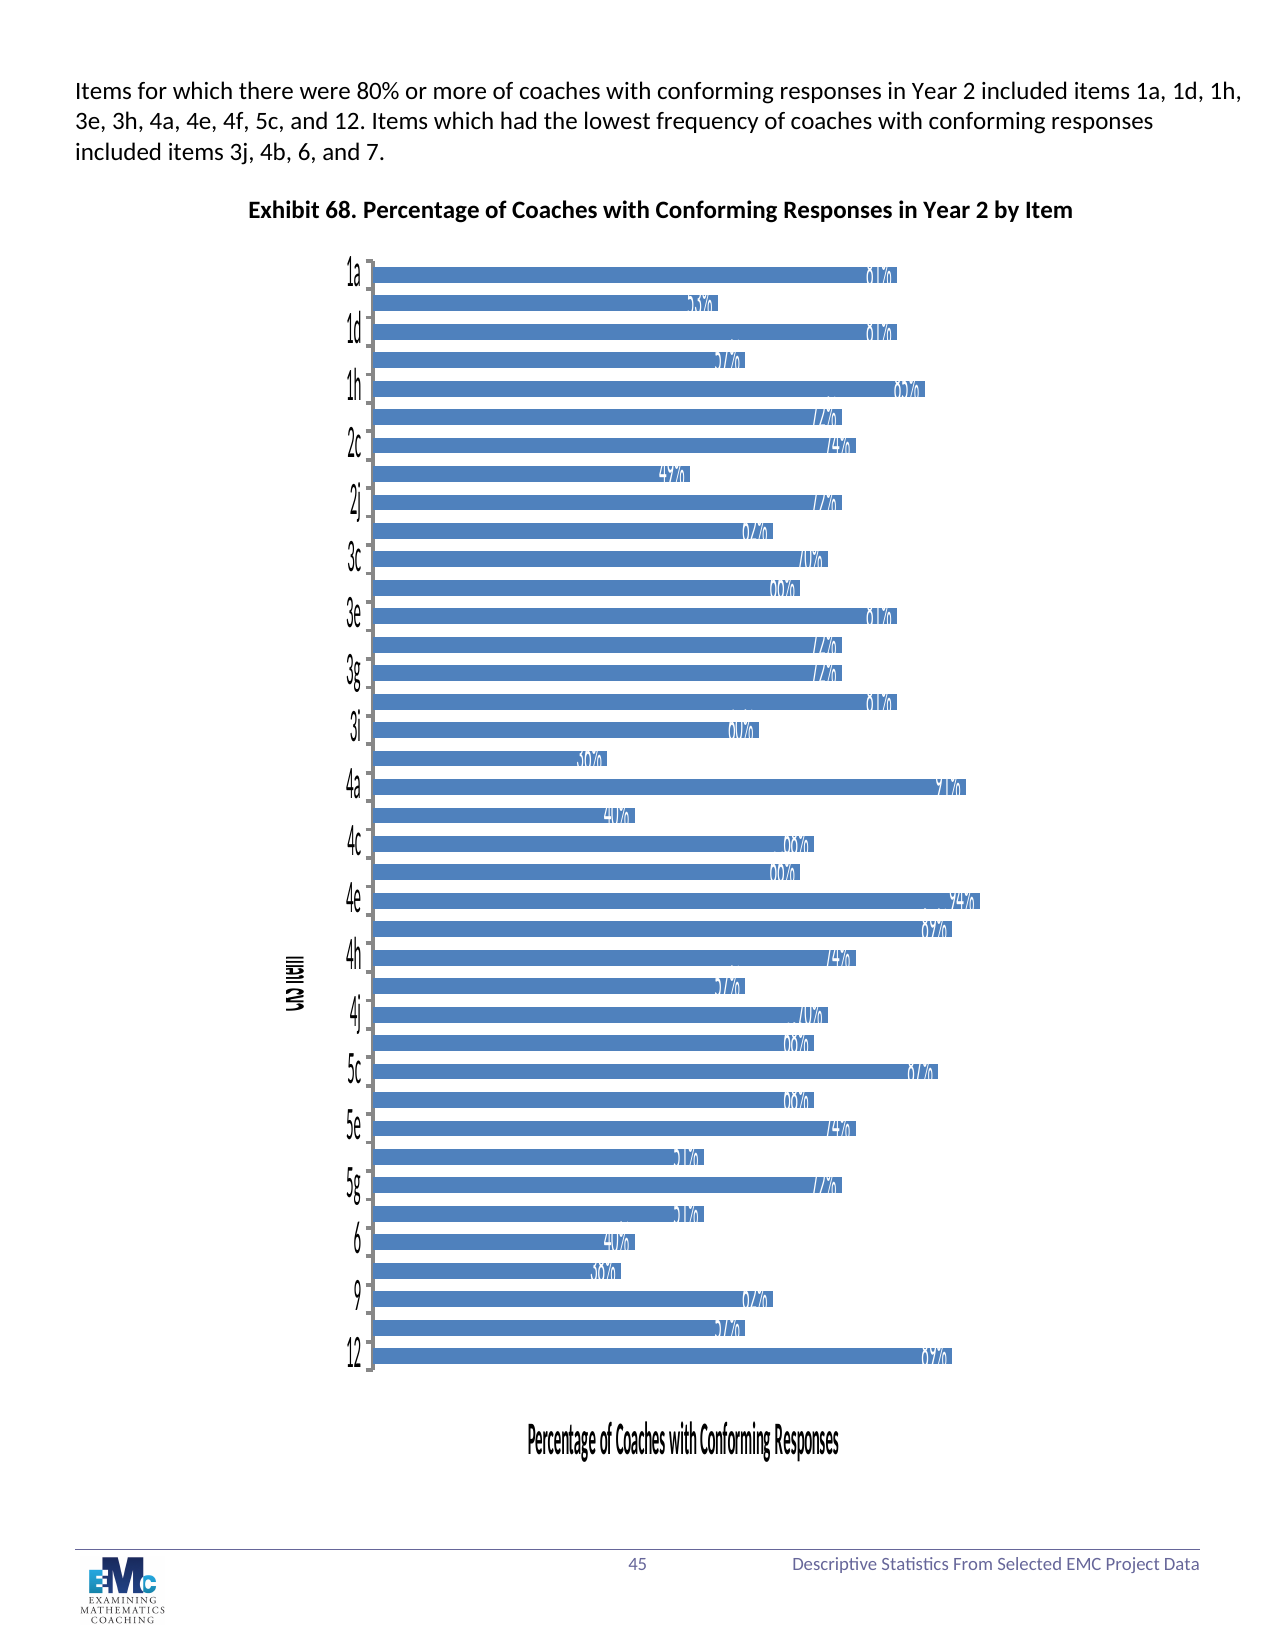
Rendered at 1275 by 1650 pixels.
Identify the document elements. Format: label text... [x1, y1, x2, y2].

text Exhibit 68. Percentage of Coaches with Conforming Responses in Year 2 by Item [75, 194, 1247, 225]
text Items for which there were 80% or more of coaches with conforming responses in Year 2 included items 1a, 1d, 1h, 3e, 3h, 4a, 4e, 4f, 5c, and 12. Items which had the lowest frequency of coaches with conforming responses included items 3j, 4b, 6, and 7. [75, 75, 1247, 167]
picture [79, 1556, 166, 1625]
